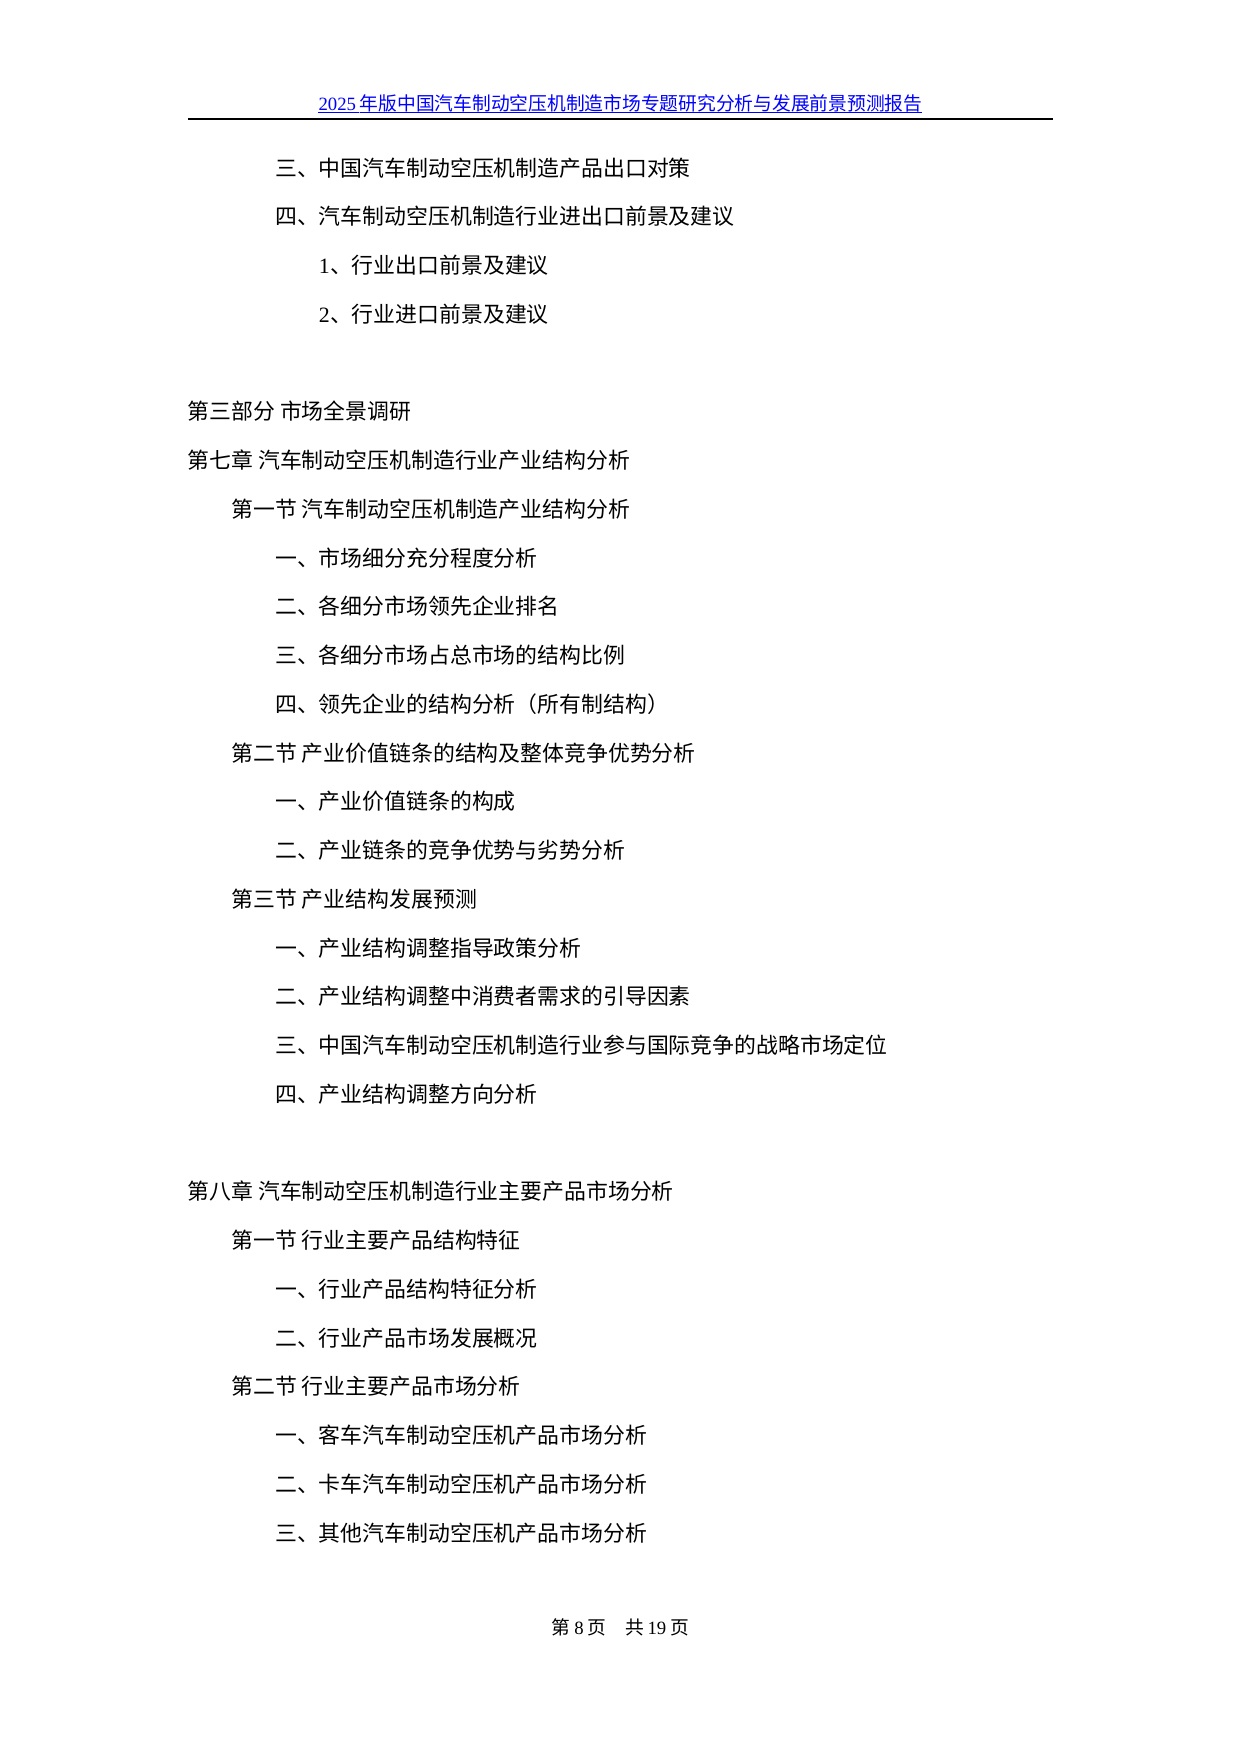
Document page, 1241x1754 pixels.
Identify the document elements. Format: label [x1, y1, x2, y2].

text [187, 150, 1053, 1548]
